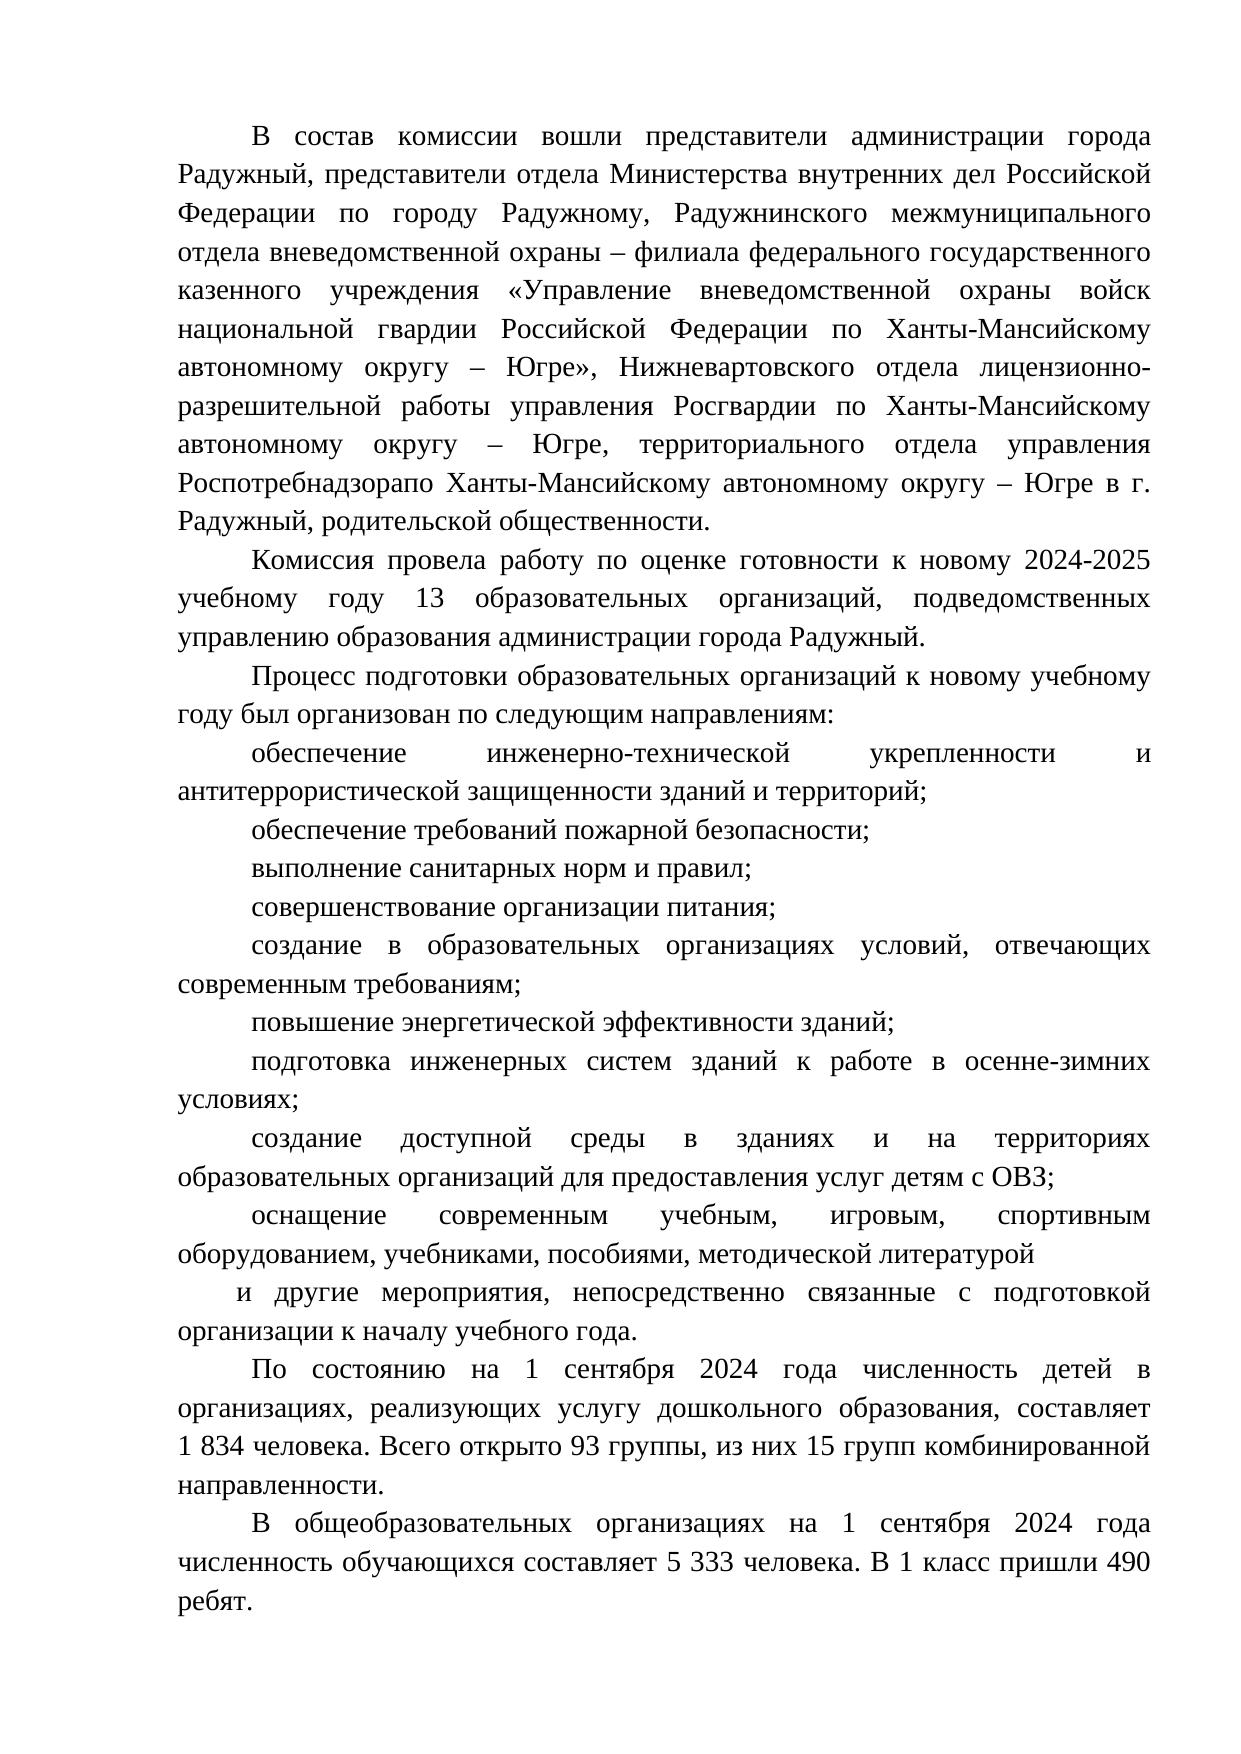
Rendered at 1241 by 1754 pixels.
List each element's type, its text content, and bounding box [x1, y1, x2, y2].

text В состав комиссии вошли представители администрации города Радужный, представители отдела Министерства внутренних дел Российской Федерации по городу Радужному, Радужнинского межмуниципального отдела вневедомственной охраны – филиала федерального государственного казенного учреждения «Управление вневедомственной охраны войск национальной гвардии Российской Федерации по Ханты-Мансийскому автономному округу – Югре», Нижневартовского отдела лицензионно-разрешительной работы управления Росгвардии по Ханты-Мансийскому автономному округу – Югре, территориального отдела управления Роспотребнадзорапо Ханты-Мансийскому автономному округу – Югре в г. Радужный, родительской общественности. [177, 118, 1152, 537]
text и другие мероприятия, непосредственно связанные с подготовкой организации к началу учебного года. [177, 1274, 1152, 1346]
text выполнение санитарных норм и правил; [177, 850, 1152, 884]
text повышение энергетической эффективности зданий; [177, 1004, 1152, 1038]
text создание в образовательных организациях условий, отвечающих современным требованиям; [177, 927, 1152, 999]
text создание доступной среды в зданиях и на территориях образовательных организаций для предоставления услуг детям с ОВЗ; [177, 1120, 1152, 1192]
text обеспечение требований пожарной безопасности; [177, 812, 1152, 845]
text По состоянию на 1 сентября 2024 года численность детей в организациях, реализующих услугу дошкольного образования, составляет 1 834 человека. Всего открыто 93 группы, из них 15 групп комбинированной направленности. [177, 1351, 1152, 1501]
text Процесс подготовки образовательных организаций к новому учебному году был организован по следующим направлениям: [177, 658, 1152, 730]
text В общеобразовательных организациях на 1 сентября 2024 года численность обучающихся составляет 5 333 человека. В 1 класс пришли 490 ребят. [177, 1506, 1152, 1616]
text подготовка инженерных систем зданий к работе в осенне-зимних условиях; [177, 1043, 1152, 1115]
text совершенствование организации питания; [177, 889, 1152, 922]
text обеспечение инженерно-технической укрепленности и антитеррористической защищенности зданий и территорий; [177, 735, 1152, 807]
text Комиссия провела работу по оценке готовности к новому 2024-2025 учебному году 13 образовательных организаций, подведомственных управлению образования администрации города Радужный. [177, 542, 1152, 653]
text оснащение современным учебным, игровым, спортивным оборудованием, учебниками, пособиями, методической литературой [177, 1197, 1152, 1269]
